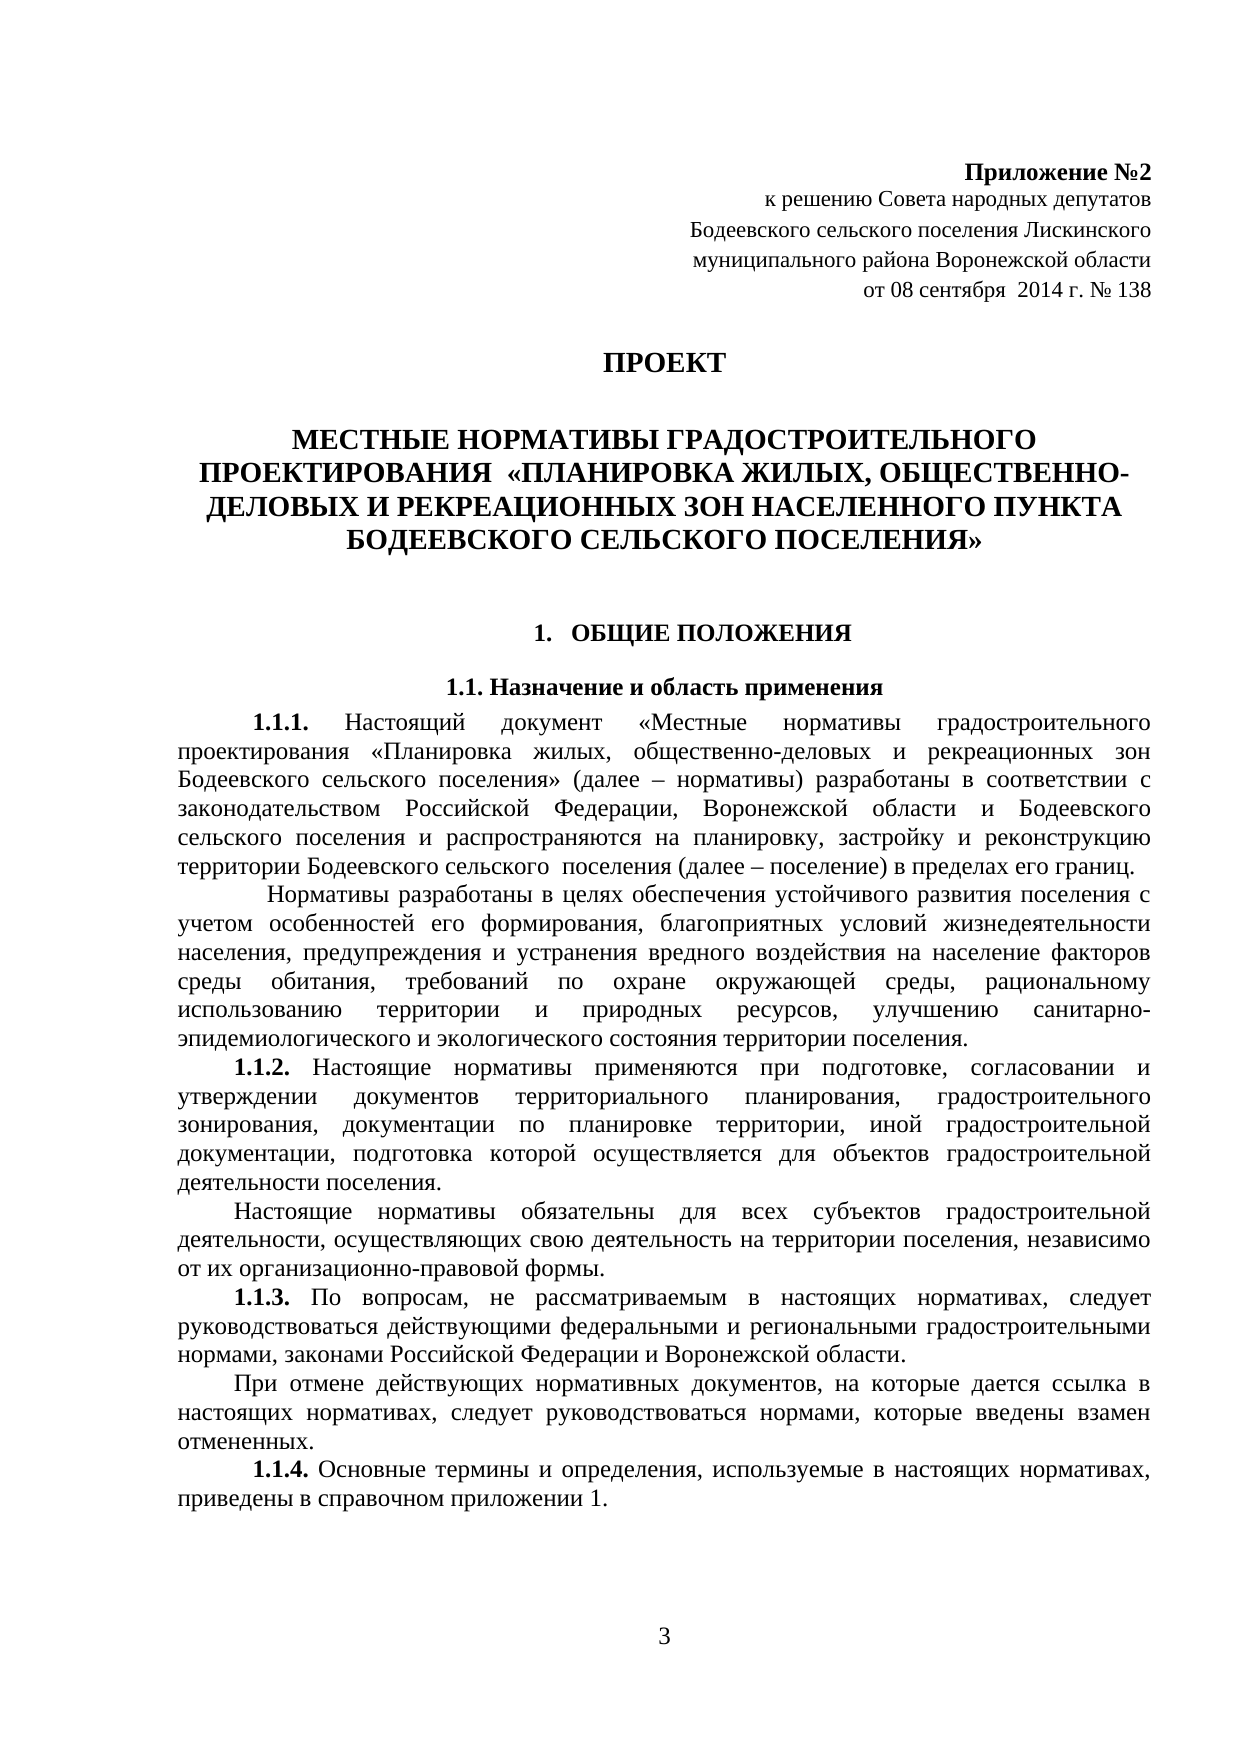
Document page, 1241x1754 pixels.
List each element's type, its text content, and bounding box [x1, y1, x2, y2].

text 1.1.4. Основные термины и определения, используемые в настоящих нормативах, приведены в справочном приложении 1. [177, 1454, 1152, 1512]
text 1.1.3. По вопросам, не рассматриваемым в настоящих нормативах, следует руководствоваться действующими федеральными и региональными градостроительными нормами, законами Российской Федерации и Воронежской области. [177, 1282, 1152, 1368]
text Настоящие нормативы обязательны для всех субъектов градостроительной деятельности, осуществляющих свою деятельность на территории поселения, независимо от их организационно-правовой формы. [177, 1196, 1152, 1282]
list ОБЩИЕ ПОЛОЖЕНИЯ [233, 618, 1152, 647]
text 1.1.2. Настоящие нормативы применяются при подготовке, согласовании и утверждении документов территориального планирования, градостроительного зонирования, документации по планировке территории, иной градостроительной документации, подготовка которой осуществляется для объектов градостроительной деятельности поселения. [177, 1052, 1152, 1196]
text МЕСТНЫЕ НОРМАТИВЫ ГРАДОСТРОИТЕЛЬНОГО ПРОЕКТИРОВАНИЯ «ПЛАНИРОВКА ЖИЛЫХ, ОБЩЕСТВЕННО-ДЕЛОВЫХ И РЕКРЕАЦИОННЫХ ЗОН НАСЕЛЕННОГО ПУНКТА БОДЕЕВСКОГО СЕЛЬСКОГО ПОСЕЛЕНИЯ» [177, 422, 1152, 556]
text муниципального района Воронежской области [177, 246, 1152, 272]
text 1.1.1. Настоящий документ «Местные нормативы градостроительного проектирования «Планировка жилых, общественно-деловых и рекреационных зон Бодеевского сельского поселения» (далее – нормативы) разработаны в соответствии с законодательством Российской Федерации, Воронежской области и Бодеевского сельского поселения и распространяются на планировку, застройку и реконструкцию территории Бодеевского сельского поселения (далее – поселение) в пределах его границ. [177, 707, 1152, 879]
text от 08 сентября 2014 г. № 138 [177, 276, 1152, 302]
text Нормативы разработаны в целях обеспечения устойчивого развития поселения с учетом особенностей его формирования, благоприятных условий жизнедеятельности населения, предупреждения и устранения вредного воздействия на население факторов среды обитания, требований по охране окружающей среды, рациональному использованию территории и природных ресурсов, улучшению санитарно-эпидемиологического и экологического состояния территории поселения. [177, 879, 1152, 1052]
text При отмене действующих нормативных документов, на которые дается ссылка в настоящих нормативах, следует руководствоваться нормами, которые введены взамен отмененных. [177, 1368, 1152, 1454]
text Приложение №2 [177, 157, 1152, 185]
text к решению Совета народных депутатов [177, 185, 1152, 212]
text Бодеевского сельского поселения Лискинского [177, 216, 1152, 242]
subtitle 1.1. Назначение и область применения [177, 672, 1152, 701]
text ПРОЕКТ [177, 345, 1152, 378]
